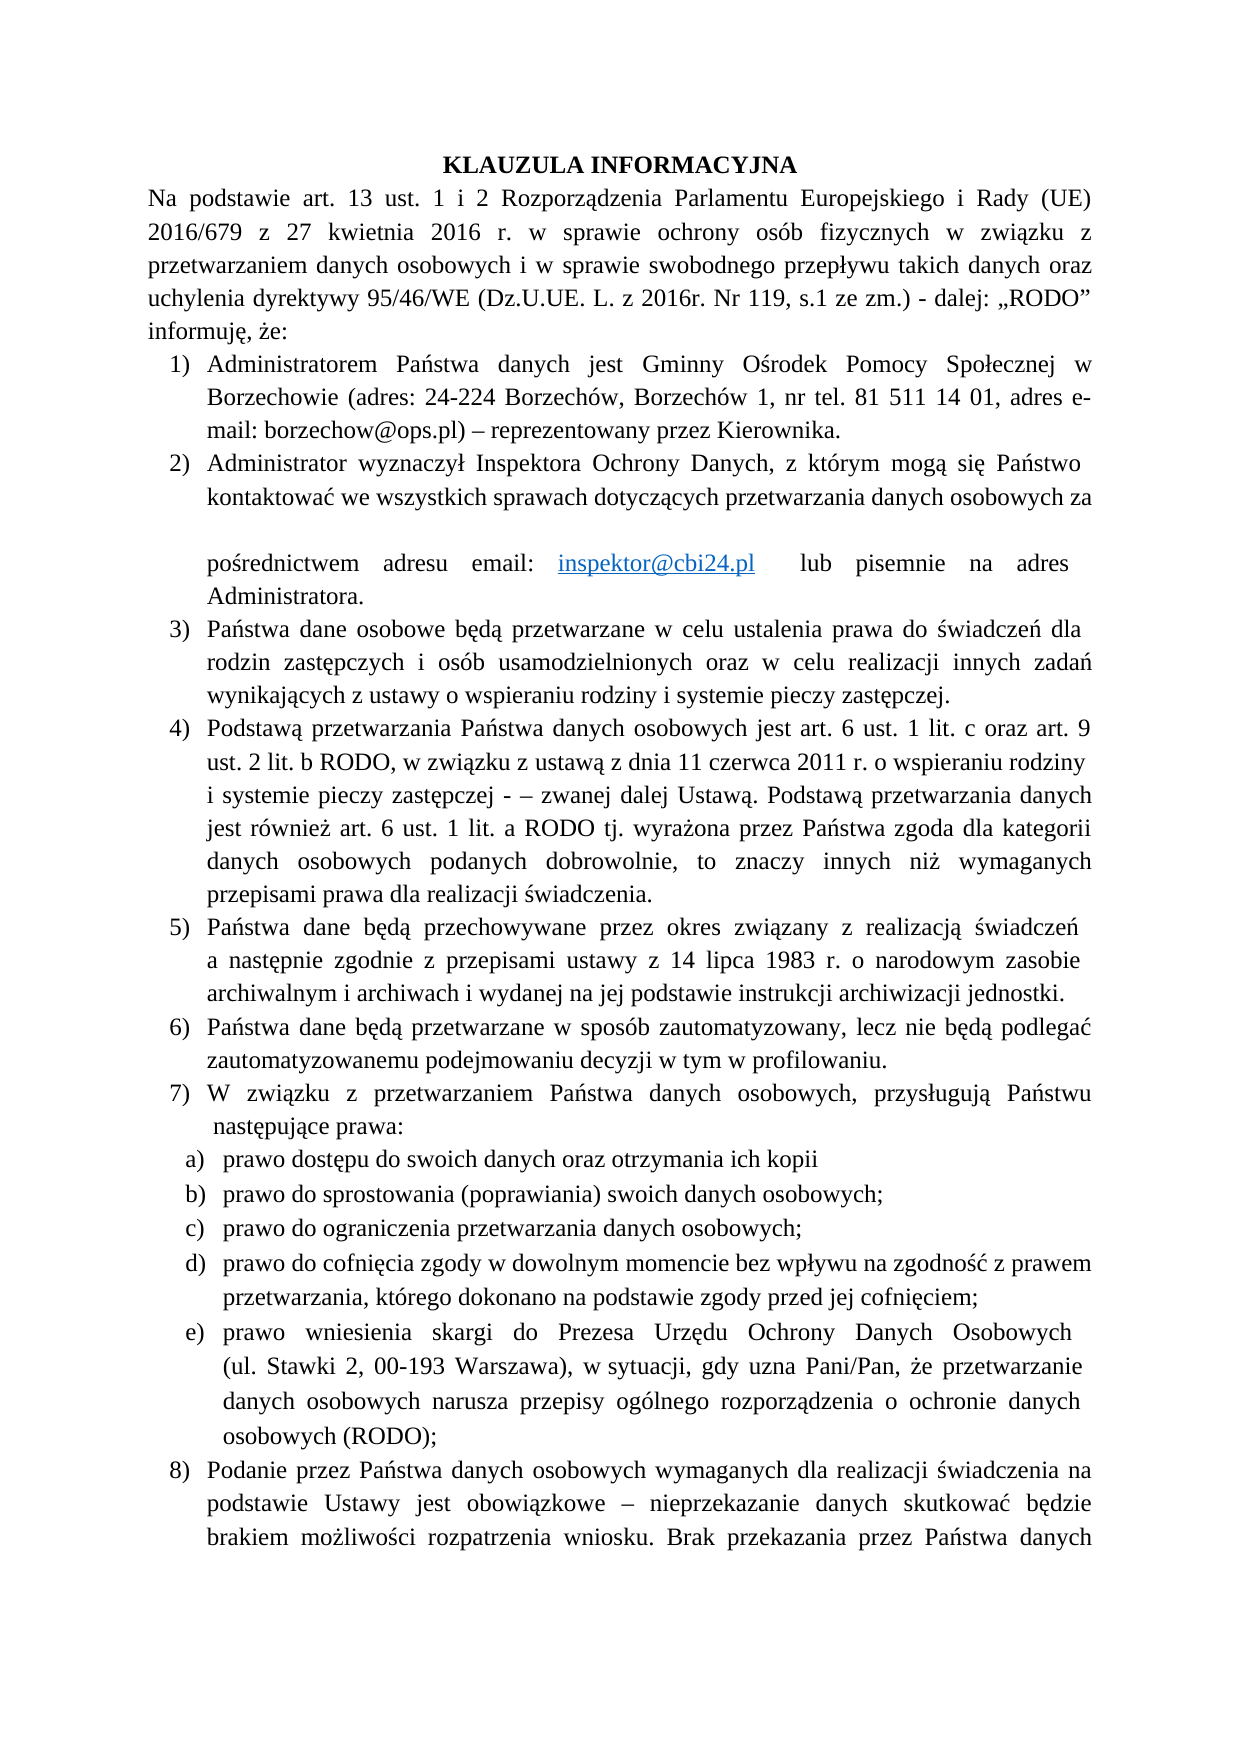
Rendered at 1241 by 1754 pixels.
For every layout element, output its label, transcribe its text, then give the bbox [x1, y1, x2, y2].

list Państwa dane osobowe będą przetwarzane w celu ustalenia prawa do świadczeń dla rodzin zastępczych i osób usamodzielnionych oraz w celu realizacji innych zadań wynikających z ustawy o wspieraniu rodziny i systemie pieczy zastępczej. [169, 612, 1093, 711]
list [169, 1453, 1093, 1552]
list prawo dostępu do swoich danych oraz otrzymania ich kopii [185, 1142, 1093, 1175]
text KLAUZULA INFORMACYJNA [148, 148, 1093, 181]
list Administratorem Państwa danych jest Gminny Ośrodek Pomocy Społecznej w Borzechowie (adres: 24-224 Borzechów, Borzechów 1, nr tel. 81 511 14 01, adres e-mail: borzechow@ops.pl) – reprezentowany przez Kierownika. [169, 347, 1093, 446]
list prawo do cofnięcia zgody w dowolnym momencie bez wpływu na zgodność z prawem przetwarzania, którego dokonano na podstawie zgody przed jej cofnięciem; [185, 1245, 1093, 1313]
list prawo do sprostowania (poprawiania) swoich danych osobowych; [185, 1176, 1093, 1209]
list Państwa dane będą przechowywane przez okres związany z realizacją świadczeń a następnie zgodnie z przepisami ustawy z 14 lipca 1983 r. o narodowym zasobie archiwalnym i archiwach i wydanej na jej podstawie instrukcji archiwizacji jednostki. [169, 910, 1093, 1009]
list prawo wniesienia skargi do Prezesa Urzędu Ochrony Danych Osobowych (ul. Stawki 2, 00-193 Warszawa), w sytuacji, gdy uzna Pani/Pan, że przetwarzanie danych osobowych narusza przepisy ogólnego rozporządzenia o ochronie danych osobowych (RODO); [185, 1314, 1093, 1452]
list prawo do ograniczenia przetwarzania danych osobowych; [185, 1211, 1093, 1244]
list Państwa dane będą przetwarzane w sposób zautomatyzowany, lecz nie będą podlegać zautomatyzowanemu podejmowaniu decyzji w tym w profilowaniu. [169, 1009, 1093, 1076]
text Na podstawie art. 13 ust. 1 i 2 Rozporządzenia Parlamentu Europejskiego i Rady (UE) 2016/679 z 27 kwietnia 2016 r. w sprawie ochrony osób fizycznych w związku z przetwarzaniem danych osobowych i w sprawie swobodnego przepływu takich danych oraz uchylenia dyrektywy 95/46/WE (Dz.U.UE. L. z 2016r. Nr 119, s.1 ze zm.) - dalej: „RODO” informuję, że: [148, 181, 1093, 347]
list Podstawą przetwarzania Państwa danych osobowych jest art. 6 ust. 1 lit. c oraz art. 9 ust. 2 lit. b RODO, w związku z ustawą z dnia 11 czerwca 2011 r. o wspieraniu rodziny i systemie pieczy zastępczej - – zwanej dalej Ustawą. Podstawą przetwarzania danych jest również art. 6 ust. 1 lit. a RODO tj. wyrażona przez Państwa zgoda dla kategorii danych osobowych podanych dobrowolnie, to znaczy innych niż wymaganych przepisami prawa dla realizacji świadczenia. [169, 711, 1093, 910]
list W związku z przetwarzaniem Państwa danych osobowych, przysługują Państwu następujące prawa: [169, 1076, 1093, 1142]
list Administrator wyznaczył Inspektora Ochrony Danych, z którym mogą się Państwo kontaktować we wszystkich sprawach dotyczących przetwarzania danych osobowych za pośrednictwem adresu email: inspektor@cbi24.pl lub pisemnie na adres Administratora. [169, 446, 1093, 612]
